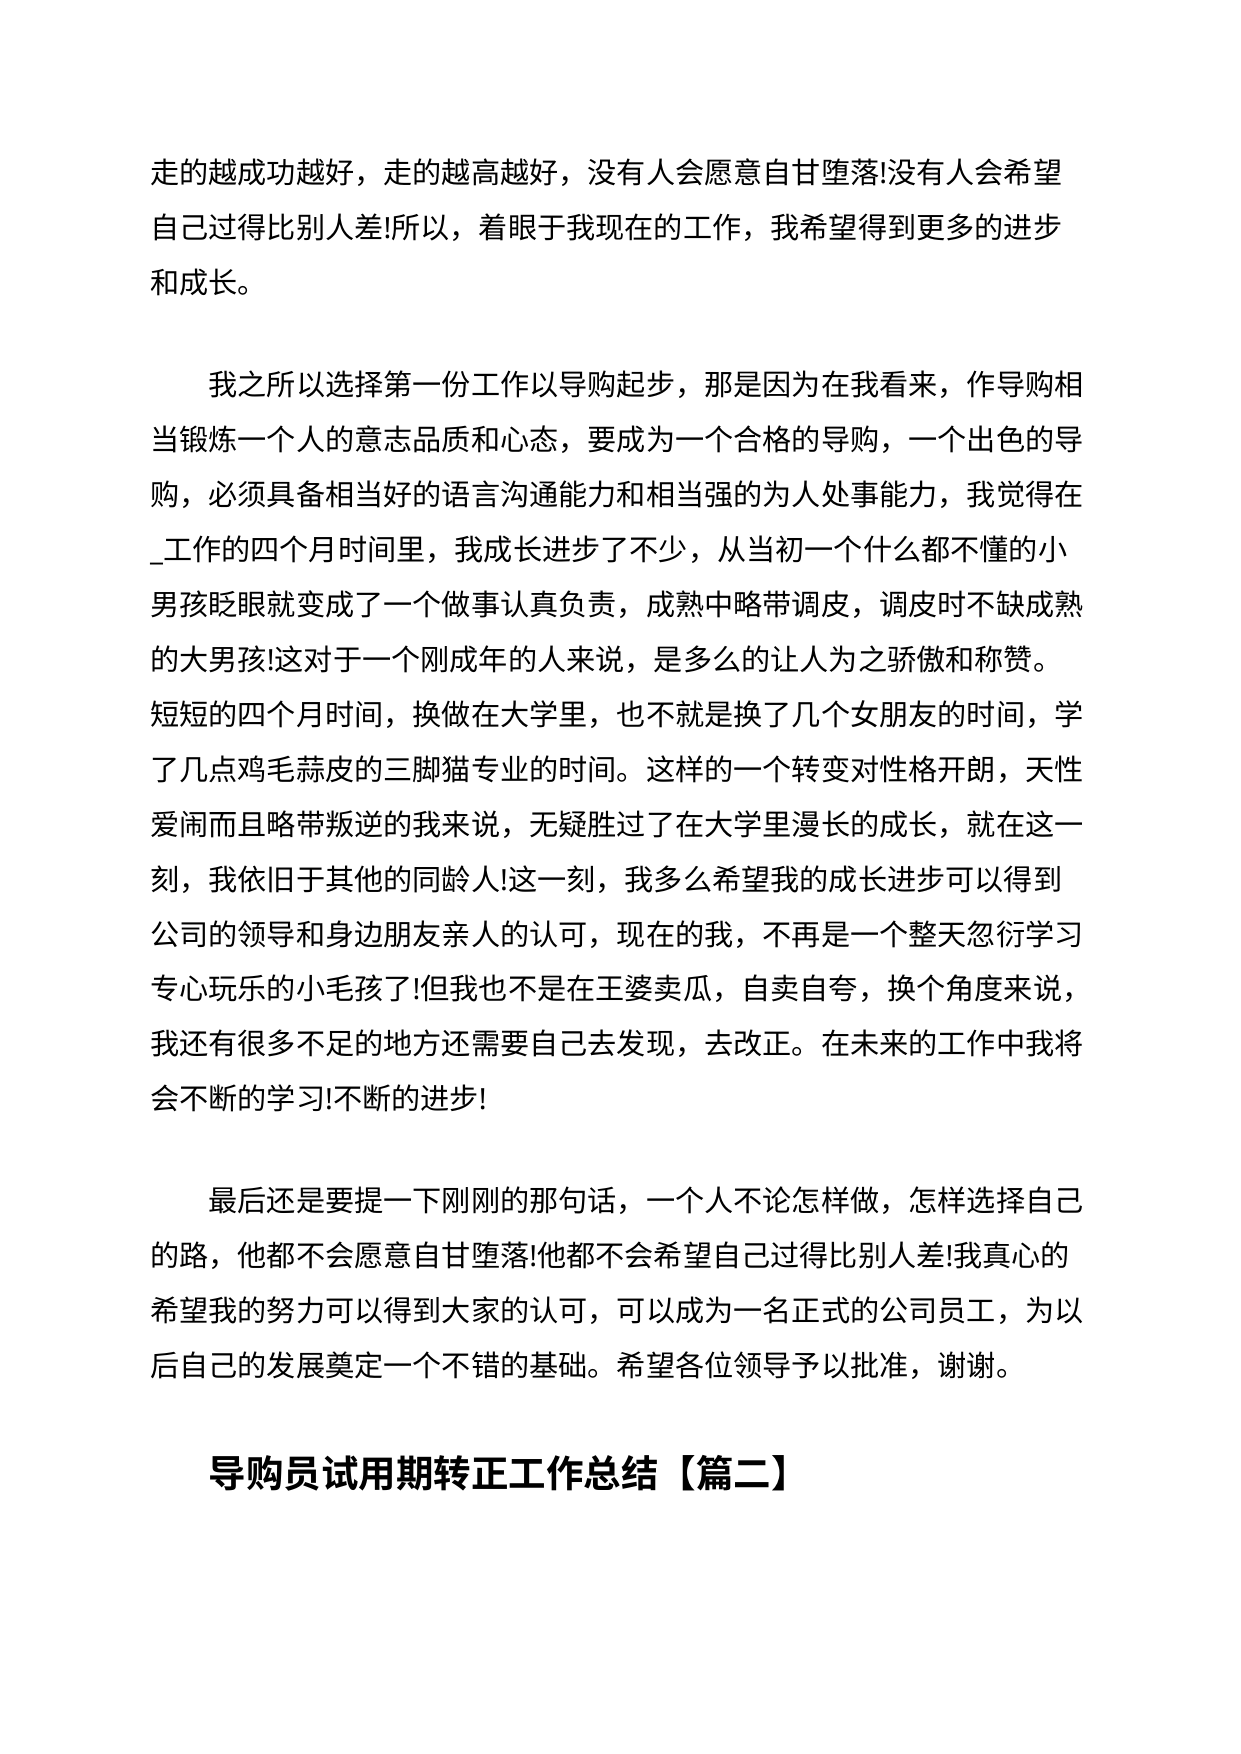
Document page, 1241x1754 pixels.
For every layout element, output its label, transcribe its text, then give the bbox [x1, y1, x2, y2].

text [150, 150, 1090, 302]
text 最后还是要提一下刚刚的那句话，一个人不论怎样做，怎样选择自己的路，他都不会愿意自甘堕落!他都不会希望自己过得比别人差!我真心的希望我的努力可以得到大家的认可，可以成为一名正式的公司员工，为以后自己的发展奠定一个不错的基础。希望各位领导予以批准，谢谢。 [150, 1178, 1090, 1385]
text 导购员试用期转正工作总结【篇二】 [150, 1444, 1090, 1499]
text 我之所以选择第一份工作以导购起步，那是因为在我看来，作导购相当锻炼一个人的意志品质和心态，要成为一个合格的导购，一个出色的导购，必须具备相当好的语言沟通能力和相当强的为人处事能力，我觉得在_工作的四个月时间里，我成长进步了不少，从当初一个什么都不懂的小男孩眨眼就变成了一个做事认真负责，成熟中略带调皮，调皮时不缺成熟的大男孩!这对于一个刚成年的人来说，是多么的让人为之骄傲和称赞。短短的四个月时间，换做在大学里，也不就是换了几个女朋友的时间，学了几点鸡毛蒜皮的三脚猫专业的时间。这样的一个转变对性格开朗，天性爱闹而且略带叛逆的我来说，无疑胜过了在大学里漫长的成长，就在这一刻，我依旧于其他的同龄人!这一刻，我多么希望我的成长进步可以得到公司的领导和身边朋友亲人的认可，现在的我，不再是一个整天忽衍学习专心玩乐的小毛孩了!但我也不是在王婆卖瓜，自卖自夸，换个角度来说，我还有很多不足的地方还需要自己去发现，去改正。在未来的工作中我将会不断的学习!不断的进步! [150, 362, 1090, 1118]
